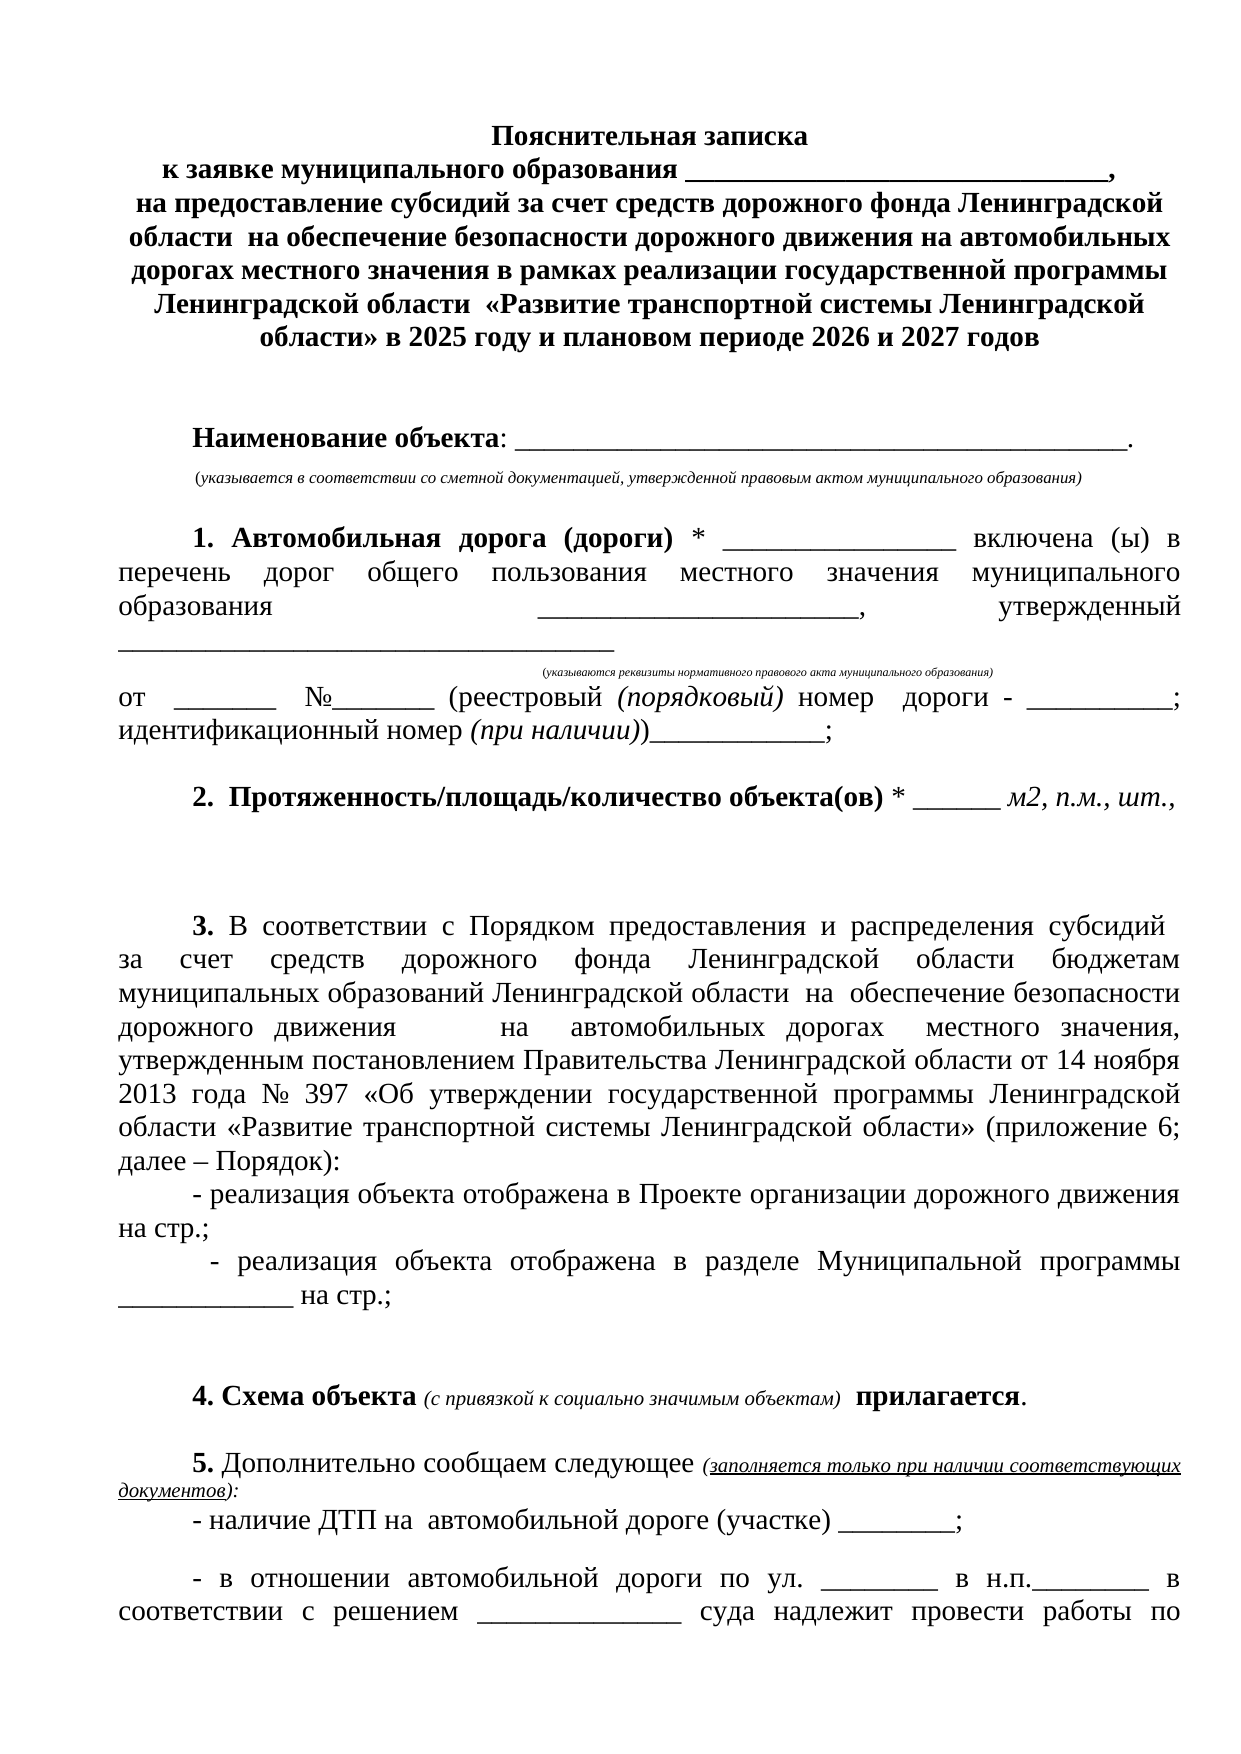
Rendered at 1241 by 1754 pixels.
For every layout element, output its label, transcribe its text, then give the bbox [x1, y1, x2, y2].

text 4. Схема объекта (с привязкой к социально значимым объектам) прилагается. [118, 1378, 1181, 1411]
text (указываются реквизиты нормативного правового акта муниципального образования) [118, 655, 1181, 679]
text - реализация объекта отображена в разделе Муниципальной программы ____________ на стр.; [118, 1243, 1181, 1311]
text - реализация объекта отображена в Проекте организации дорожного движения на стр.; [118, 1176, 1181, 1243]
text 2. Протяженность/площадь/количество объекта(ов) * ______ м2, п.м., шт., [118, 779, 1181, 874]
text 1. Автомобильная дорога (дороги) * ________________ включена (ы) в перечень дорог общего пользования местного значения муниципального образования ______________________, утвержденный __________________________________ [118, 521, 1181, 655]
text - наличие ДТП на автомобильной дороге (участке) ________; [118, 1502, 1181, 1536]
text Наименование объекта: __________________________________________. [118, 420, 1181, 453]
text (указывается в соответствии со сметной документацией, утвержденной правовым актом муниципального образования) [118, 453, 1181, 487]
text от _______ №_______ (реестровый (порядковый) номер дороги - __________; идентификационный номер (при наличии))____________; [118, 679, 1181, 746]
title к заявке муниципального образования _____________________________, на предоставление субсидий за счет средств дорожного фонда Ленинградской области на обеспечение безопасности дорожного движения на автомобильных дорогах местного значения в рамках реализации государственной программы Ленинградской области «Развитие транспортной системы Ленинградской области» в 2025 году и плановом периоде 2026 и 2027 годов [118, 152, 1181, 353]
text Пояснительная записка [118, 118, 1181, 152]
text 5. Дополнительно сообщаем следующее (заполняется только при наличии соответствующих документов): [118, 1445, 1181, 1502]
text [118, 1560, 1181, 1627]
text 3. В соответствии с Порядком предоставления и распределения субсидий за счет средств дорожного фонда Ленинградской области бюджетам муниципальных образований Ленинградской области на обеспечение безопасности дорожного движения на автомобильных дорогах местного значения, утвержденным постановлением Правительства Ленинградской области от 14 ноября 2013 года № 397 «Об утверждении государственной программы Ленинградской области «Развитие транспортной системы Ленинградской области» (приложение 6; далее – Порядок): [118, 908, 1181, 1176]
